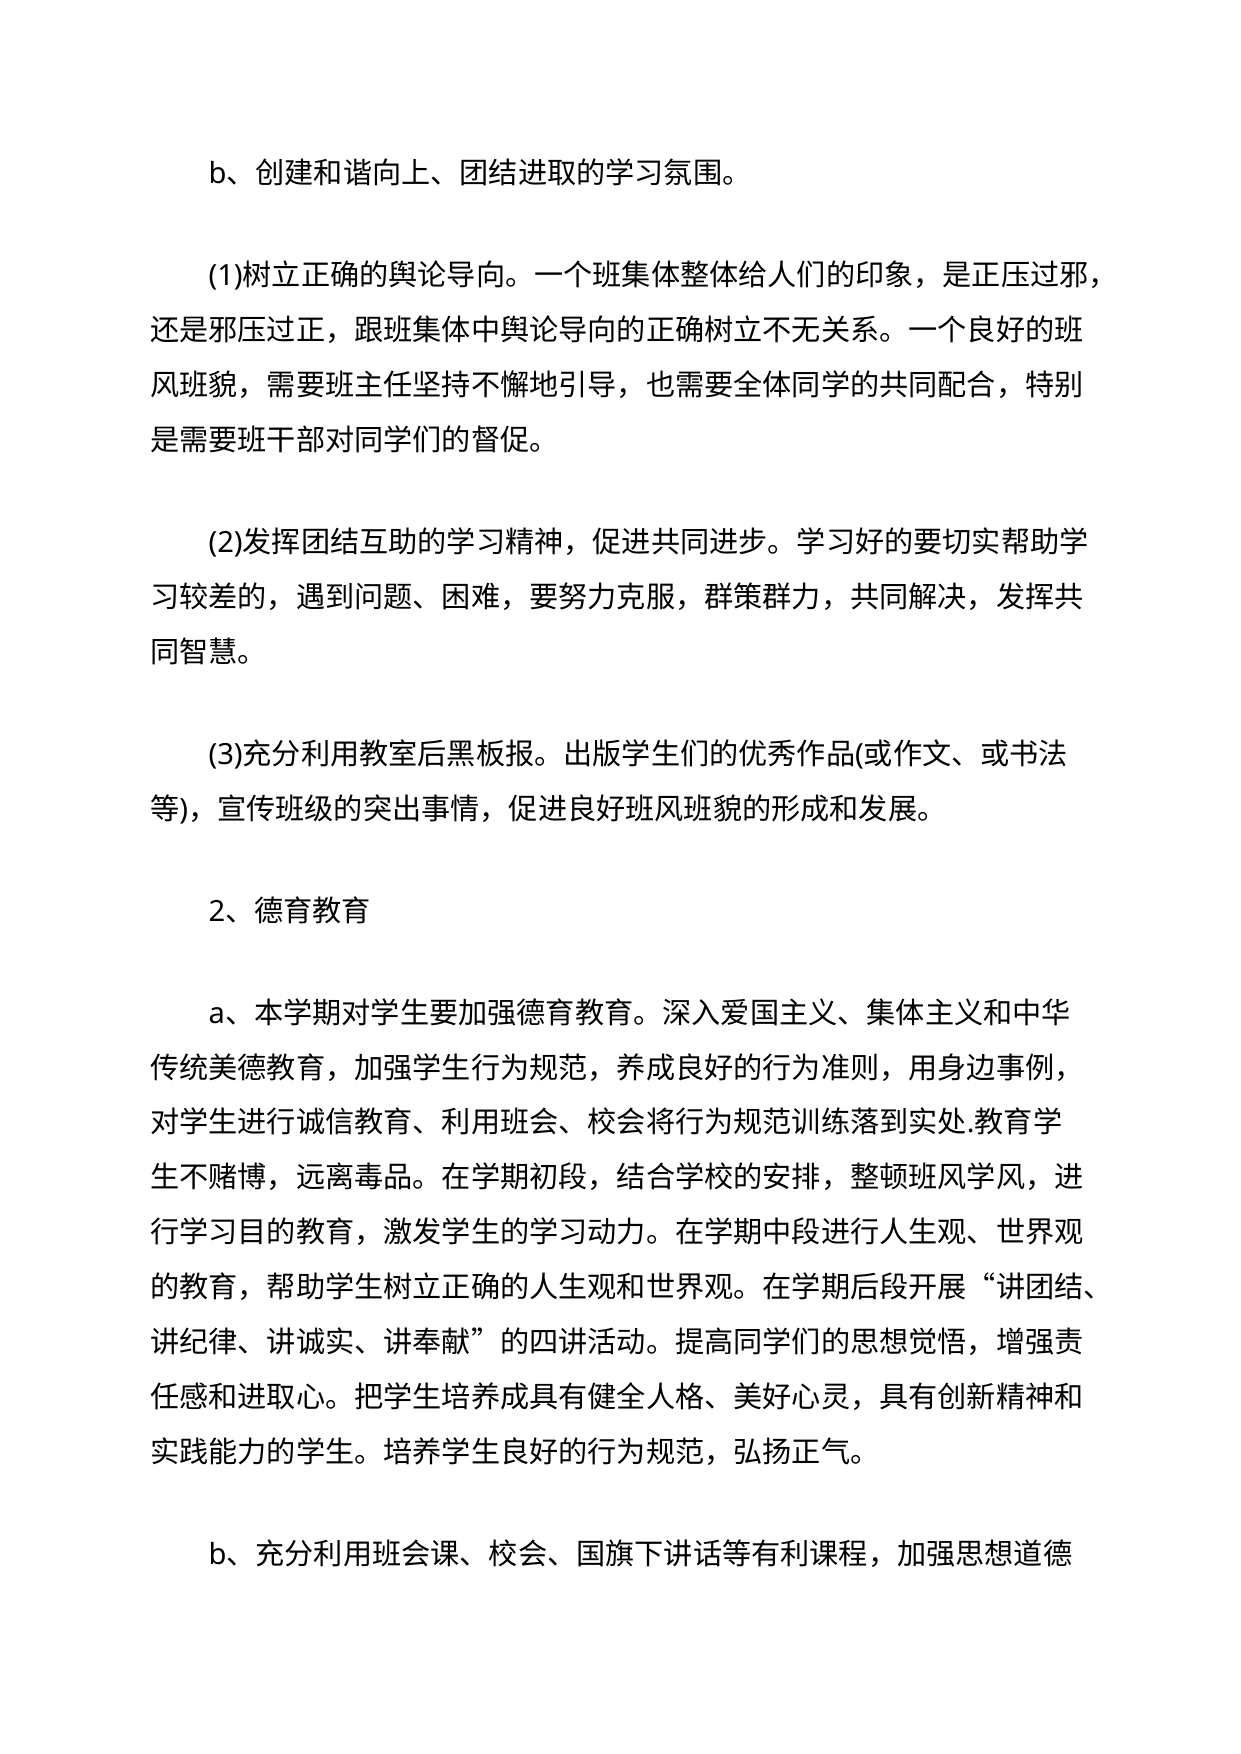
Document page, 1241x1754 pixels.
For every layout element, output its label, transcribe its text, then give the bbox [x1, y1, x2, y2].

text 2、德育教育 [150, 887, 1090, 929]
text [150, 1530, 1090, 1573]
text b、创建和谐向上、团结进取的学习氛围。 [150, 150, 1090, 192]
text (1)树立正确的舆论导向。一个班集体整体给人们的印象，是正压过邪，还是邪压过正，跟班集体中舆论导向的正确树立不无关系。一个良好的班风班貌，需要班主任坚持不懈地引导，也需要全体同学的共同配合，特别是需要班干部对同学们的督促。 [150, 252, 1090, 459]
text a、本学期对学生要加强德育教育。深入爱国主义、集体主义和中华传统美德教育，加强学生行为规范，养成良好的行为准则，用身边事例，对学生进行诚信教育、利用班会、校会将行为规范训练落到实处.教育学生不赌博，远离毒品。在学期初段，结合学校的安排，整顿班风学风，进行学习目的教育，激发学生的学习动力。在学期中段进行人生观、世界观的教育，帮助学生树立正确的人生观和世界观。在学期后段开展“讲团结、讲纪律、讲诚实、讲奉献”的四讲活动。提高同学们的思想觉悟，增强责任感和进取心。把学生培养成具有健全人格、美好心灵，具有创新精神和实践能力的学生。培养学生良好的行为规范，弘扬正气。 [150, 989, 1090, 1471]
text (3)充分利用教室后黑板报。出版学生们的优秀作品(或作文、或书法等)，宣传班级的突出事情，促进良好班风班貌的形成和发展。 [150, 730, 1090, 828]
text (2)发挥团结互助的学习精神，促进共同进步。学习好的要切实帮助学习较差的，遇到问题、困难，要努力克服，群策群力，共同解决，发挥共同智慧。 [150, 518, 1090, 671]
